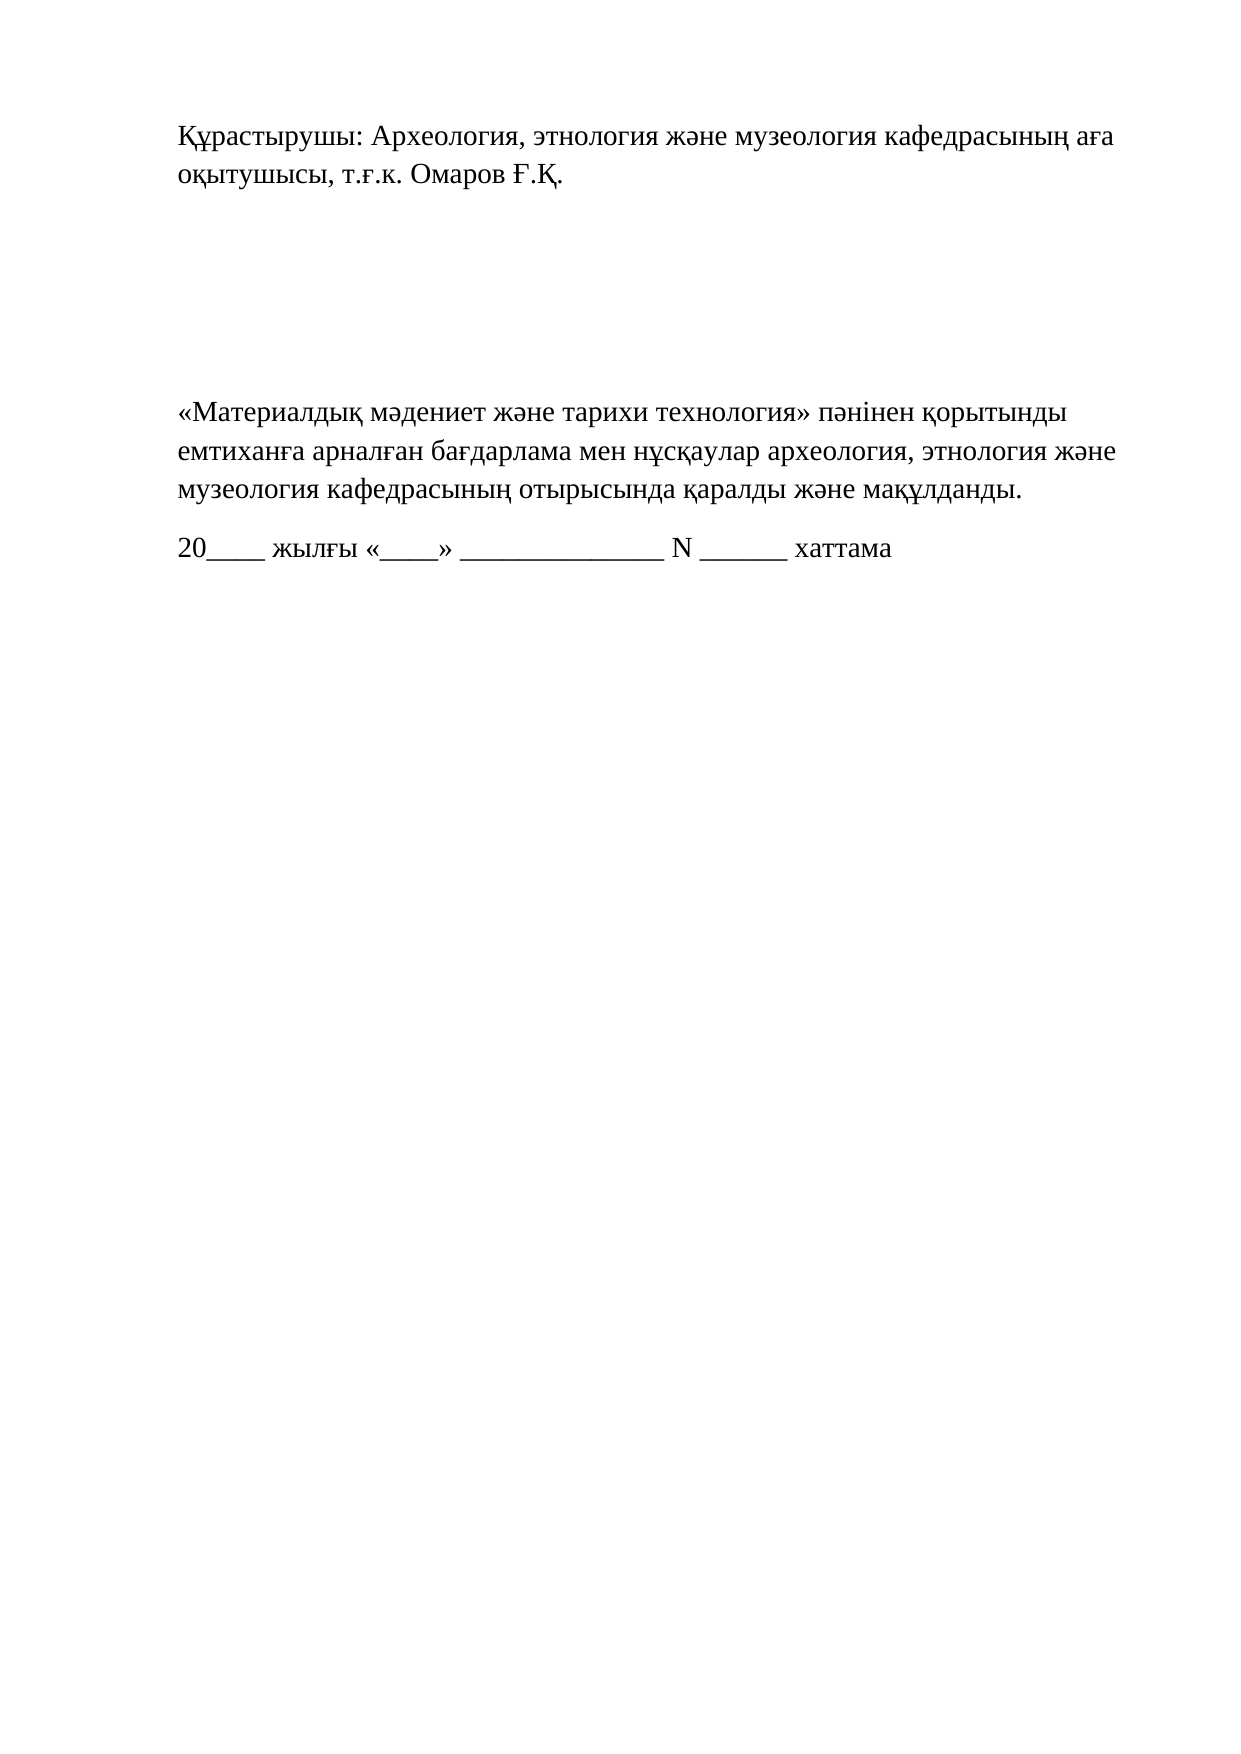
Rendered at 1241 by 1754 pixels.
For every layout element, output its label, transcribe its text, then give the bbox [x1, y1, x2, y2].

text «Материалдық мәдениет және тарихи технология» пәнінен қорытынды емтиханға арналған бағдарлама мен нұсқаулар археология, этнология және музеология кафедрасының отырысында қаралды және мақұлданды. [177, 394, 1152, 505]
text 20____ жылғы «____» ______________ N ______ хаттама [177, 531, 1152, 564]
text Құрастырушы: Археология, этнология және музеология кафедрасының аға оқытушысы, т.ғ.к. Омаров Ғ.Қ. [177, 118, 1152, 190]
